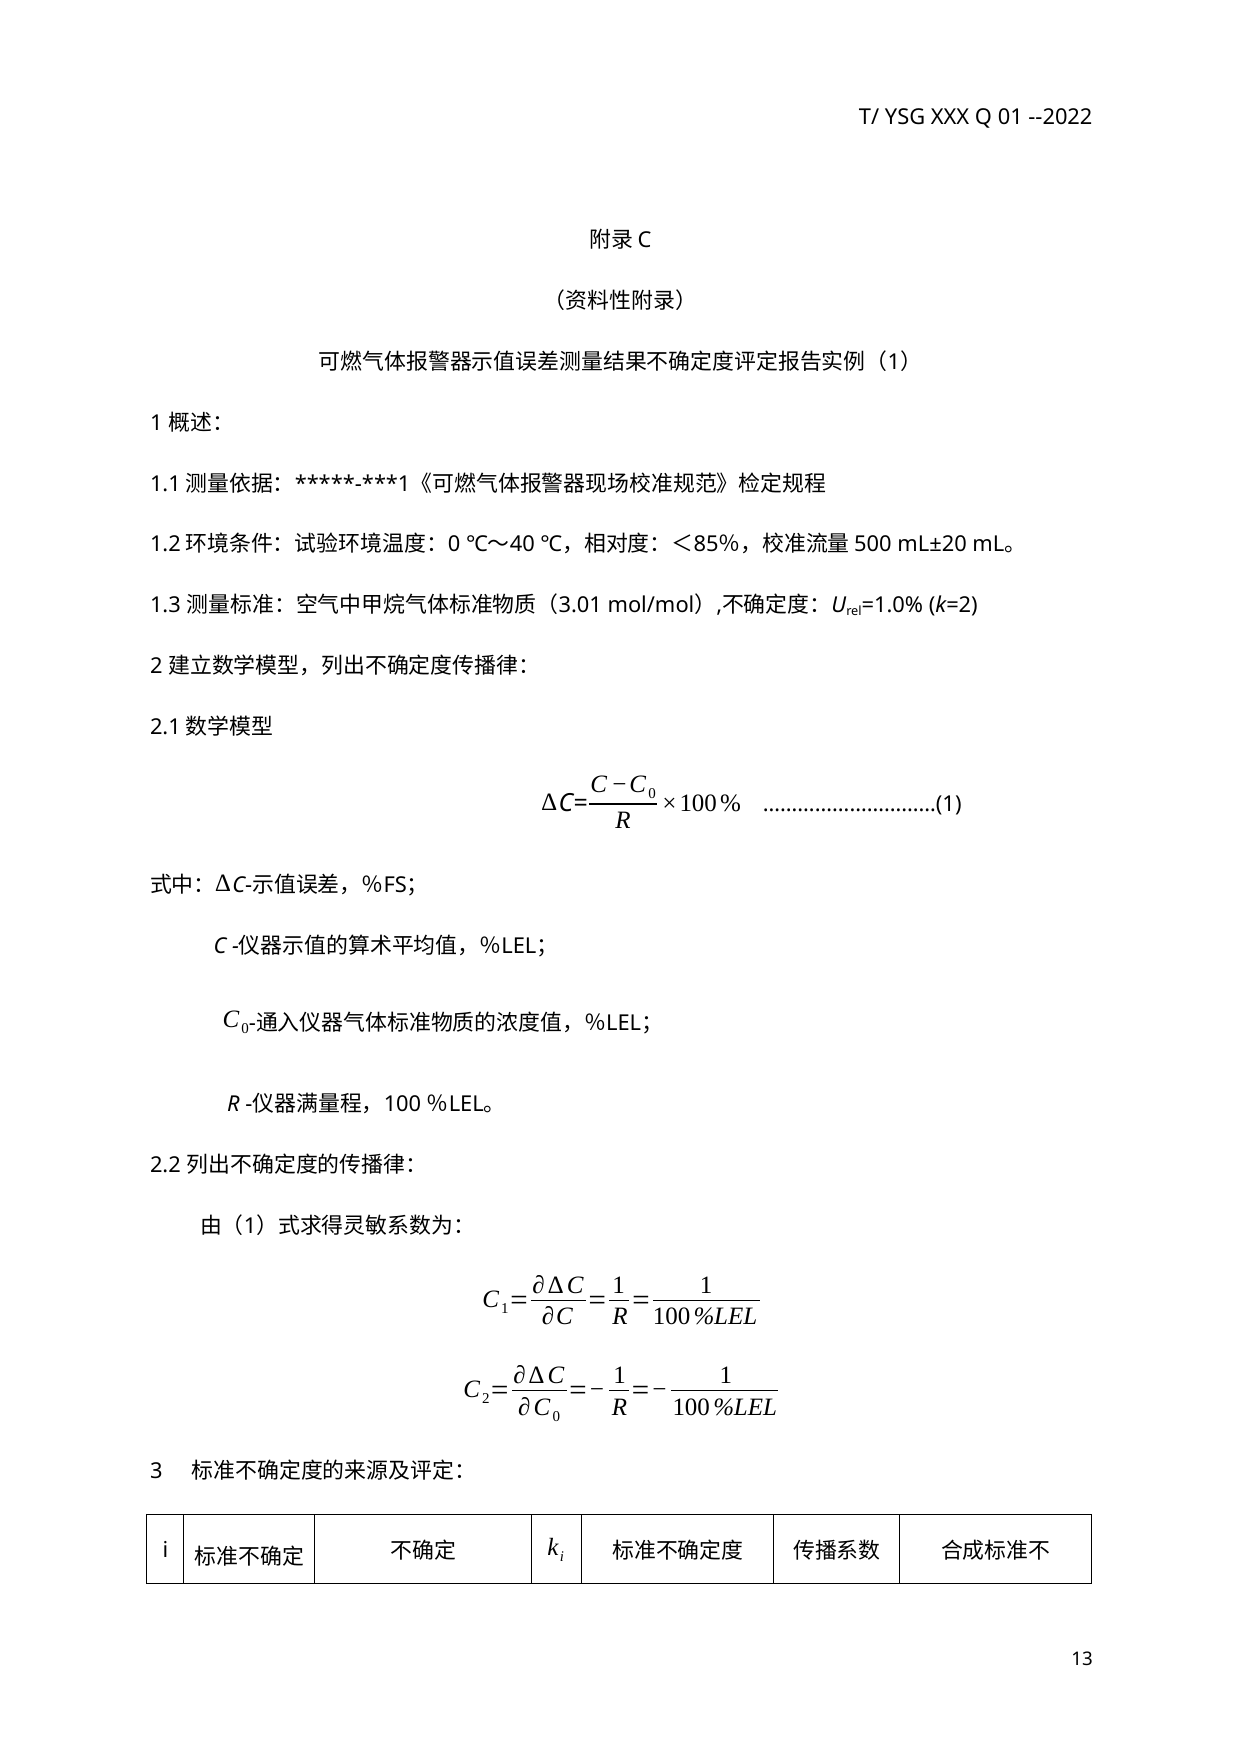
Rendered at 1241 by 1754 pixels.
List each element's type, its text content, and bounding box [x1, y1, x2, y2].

text 1.3 测量标准：空气中甲烷气体标准物质（3.01 mol/mol）,不确定度：Urel=1.0% (k=2) [148, 587, 1092, 619]
table_header 传播系数 =f/ [774, 1515, 899, 1583]
text 由（1）式求得灵敏系数为： [148, 1207, 1092, 1240]
text -通入仪器气体标准物质的浓度值，％LEL； [148, 988, 1092, 1053]
text 2.1数学模型 [148, 708, 1092, 741]
text 2.2 列出不确定度的传播律： [148, 1147, 1092, 1179]
text 1 概述： [148, 404, 1092, 437]
text 2 建立数学模型，列出不确定度传播律： [148, 648, 1092, 680]
table_header 不确定 度来源 [315, 1515, 531, 1583]
text C= …………………………(1) [148, 769, 1092, 834]
text 1.2环境条件：试验环境温度：0 ℃～40 ℃，相对度：＜85％，校准流量500 mL±20 mL。 [148, 526, 1092, 558]
text （资料性附录） [148, 283, 1092, 315]
text 附录C [148, 222, 1092, 254]
text 式中：C-示值误差，％FS； [148, 867, 1092, 899]
table_header i [147, 1515, 183, 1583]
table_header 标准不确定度 值 u() [582, 1515, 773, 1583]
text 可燃气体报警器示值误差测量结果不确定度评定报告实例（1） [148, 343, 1092, 376]
text 1.1测量依据：*****-***1《可燃气体报警器现场校准规范》检定规程 [148, 465, 1092, 498]
text C -仪器示值的算术平均值，％LEL； [148, 927, 1092, 960]
table_header 合成标准不 确定度分量 u() [900, 1515, 1091, 1583]
text R -仪器满量程，100 ％LEL。 [148, 1086, 1092, 1118]
table_header 标准不确定度分量 [184, 1515, 314, 1583]
text 3 标准不确定度的来源及评定： [148, 1453, 1092, 1486]
table_header [532, 1515, 581, 1583]
